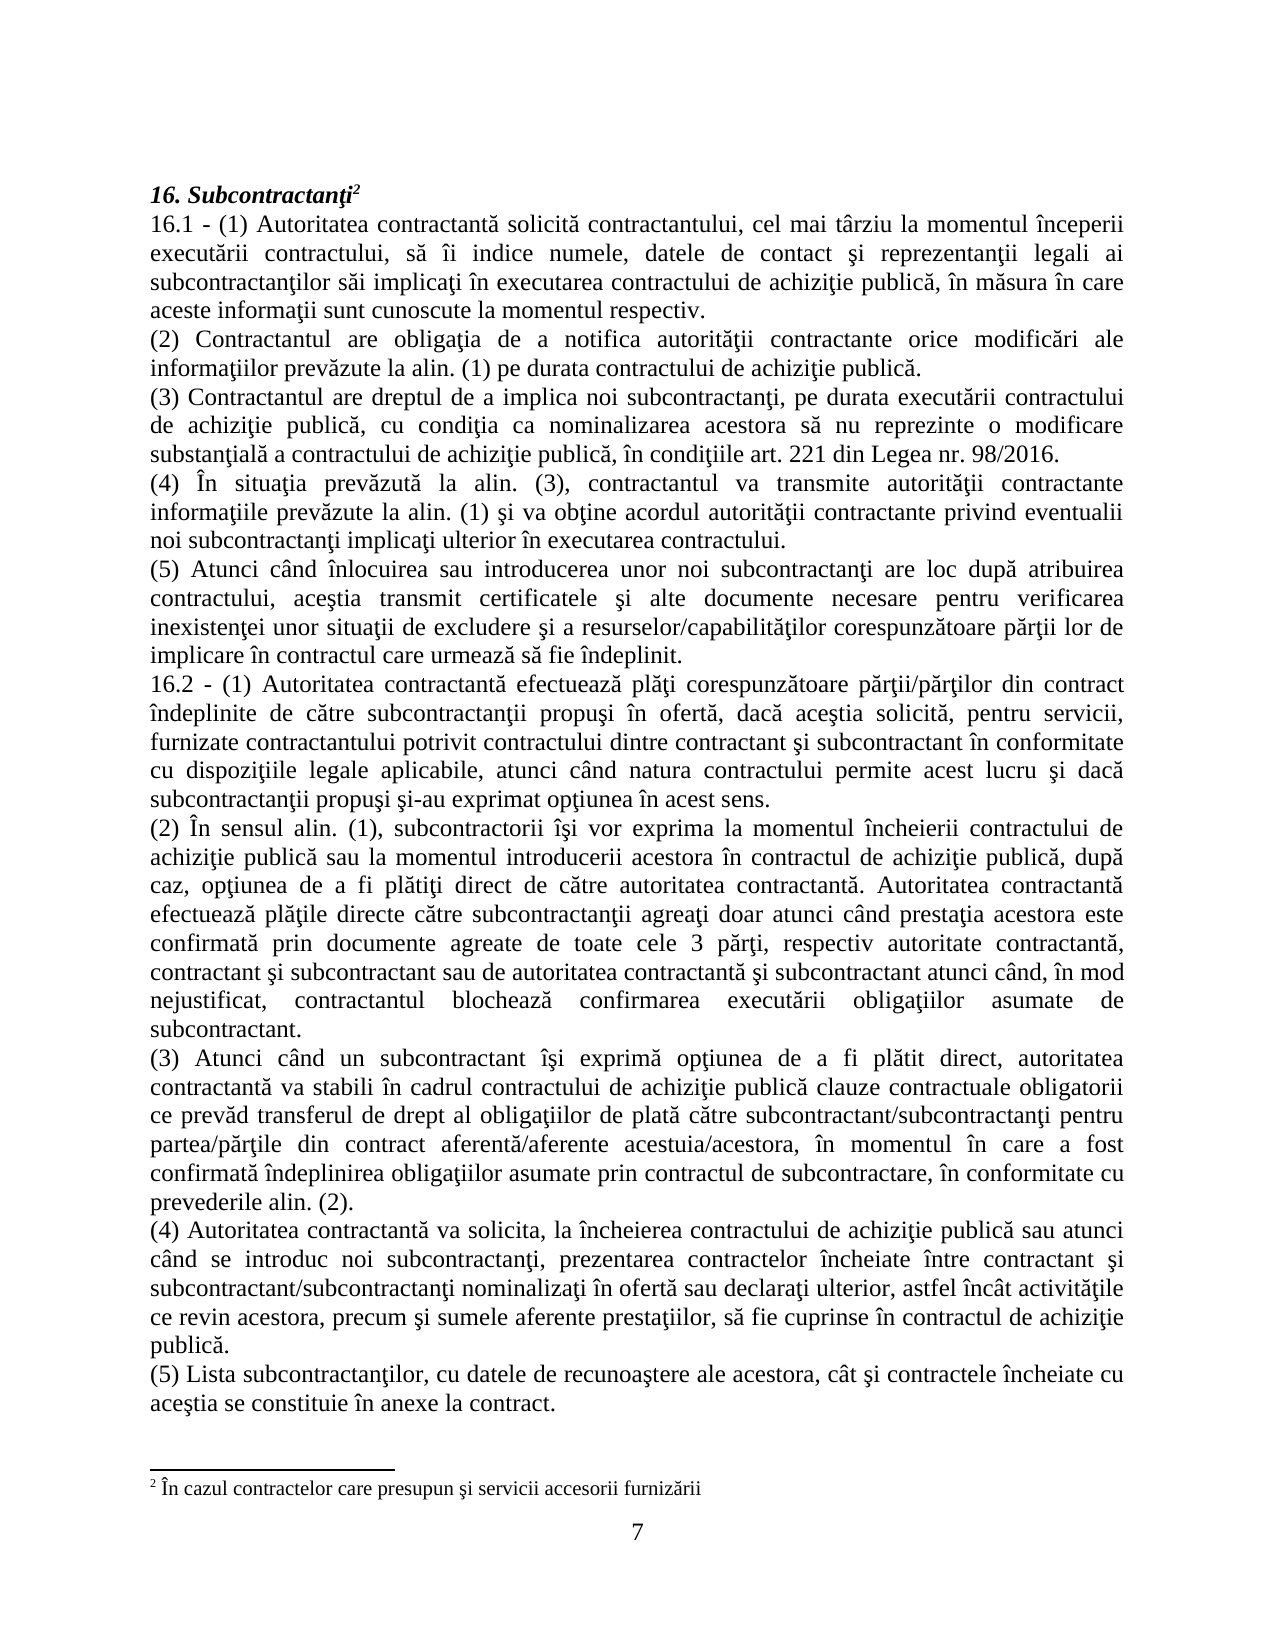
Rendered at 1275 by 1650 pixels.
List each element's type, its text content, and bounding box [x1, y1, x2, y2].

text (2) În sensul alin. (1), subcontractorii îşi vor exprima la momentul încheierii contractului de achiziţie publică sau la momentul introducerii acestora în contractul de achiziţie publică, după caz, opţiunea de a fi plătiţi direct de către autoritatea contractantă. Autoritatea contractantă efectuează plăţile directe către subcontractanţii agreaţi doar atunci când prestaţia acestora este confirmată prin documente agreate de toate cele 3 părţi, respectiv autoritate contractantă, contractant şi subcontractant sau de autoritatea contractantă şi subcontractant atunci când, în mod nejustificat, contractantul blochează confirmarea executării obligaţiilor asumate de subcontractant. [150, 813, 1125, 1043]
text (4) Autoritatea contractantă va solicita, la încheierea contractului de achiziţie publică sau atunci când se introduc noi subcontractanţi, prezentarea contractelor încheiate între contractant şi subcontractant/subcontractanţi nominalizaţi în ofertă sau declaraţi ulterior, astfel încât activităţile ce revin acestora, precum şi sumele aferente prestaţiilor, să fie cuprinse în contractul de achiziţie publică. [150, 1216, 1125, 1359]
text 16. Subcontractanţi [150, 181, 1125, 209]
text (4) În situaţia prevăzută la alin. (3), contractantul va transmite autorităţii contractante informaţiile prevăzute la alin. (1) şi va obţine acordul autorităţii contractante privind eventualii noi subcontractanţi implicaţi ulterior în executarea contractului. [150, 468, 1125, 554]
text (3) Atunci când un subcontractant îşi exprimă opţiunea de a fi plătit direct, autoritatea contractantă va stabili în cadrul contractului de achiziţie publică clauze contractuale obligatorii ce prevăd transferul de drept al obligaţiilor de plată către subcontractant/subcontractanţi pentru partea/părţile din contract aferentă/aferente acestuia/acestora, în momentul în care a fost confirmată îndeplinirea obligaţiilor asumate prin contractul de subcontractare, în conformitate cu prevederile alin. (2). [150, 1043, 1125, 1216]
text 16.2 - (1) Autoritatea contractantă efectuează plăţi corespunzătoare părţii/părţilor din contract îndeplinite de către subcontractanţii propuşi în ofertă, dacă aceştia solicită, pentru servicii, furnizate contractantului potrivit contractului dintre contractant şi subcontractant în conformitate cu dispoziţiile legale aplicabile, atunci când natura contractului permite acest lucru şi dacă subcontractanţii propuşi şi-au exprimat opţiunea în acest sens. [150, 669, 1125, 813]
text (5) Lista subcontractanţilor, cu datele de recunoaştere ale acestora, cât şi contractele încheiate cu aceştia se constituie în anexe la contract. [150, 1359, 1125, 1417]
text (2) Contractantul are obligaţia de a notifica autorităţii contractante orice modificări ale informaţiilor prevăzute la alin. (1) pe durata contractului de achiziţie publică. [150, 324, 1125, 382]
text 16.1 - (1) Autoritatea contractantă solicită contractantului, cel mai târziu la momentul începerii executării contractului, să îi indice numele, datele de contact şi reprezentanţii legali ai subcontractanţilor săi implicaţi în executarea contractului de achiziţie publică, în măsura în care aceste informaţii sunt cunoscute la momentul respectiv. [150, 209, 1125, 324]
text (3) Contractantul are dreptul de a implica noi subcontractanţi, pe durata executării contractului de achiziţie publică, cu condiţia ca nominalizarea acestora să nu reprezinte o modificare substanţială a contractului de achiziţie publică, în condiţiile art. 221 din Legea nr. 98/2016. [150, 382, 1125, 468]
text (5) Atunci când înlocuirea sau introducerea unor noi subcontractanţi are loc după atribuirea contractului, aceştia transmit certificatele şi alte documente necesare pentru verificarea inexistenţei unor situaţii de excludere şi a resurselor/capabilităţilor corespunzătoare părţii lor de implicare în contractul care urmează să fie îndeplinit. [150, 554, 1125, 669]
